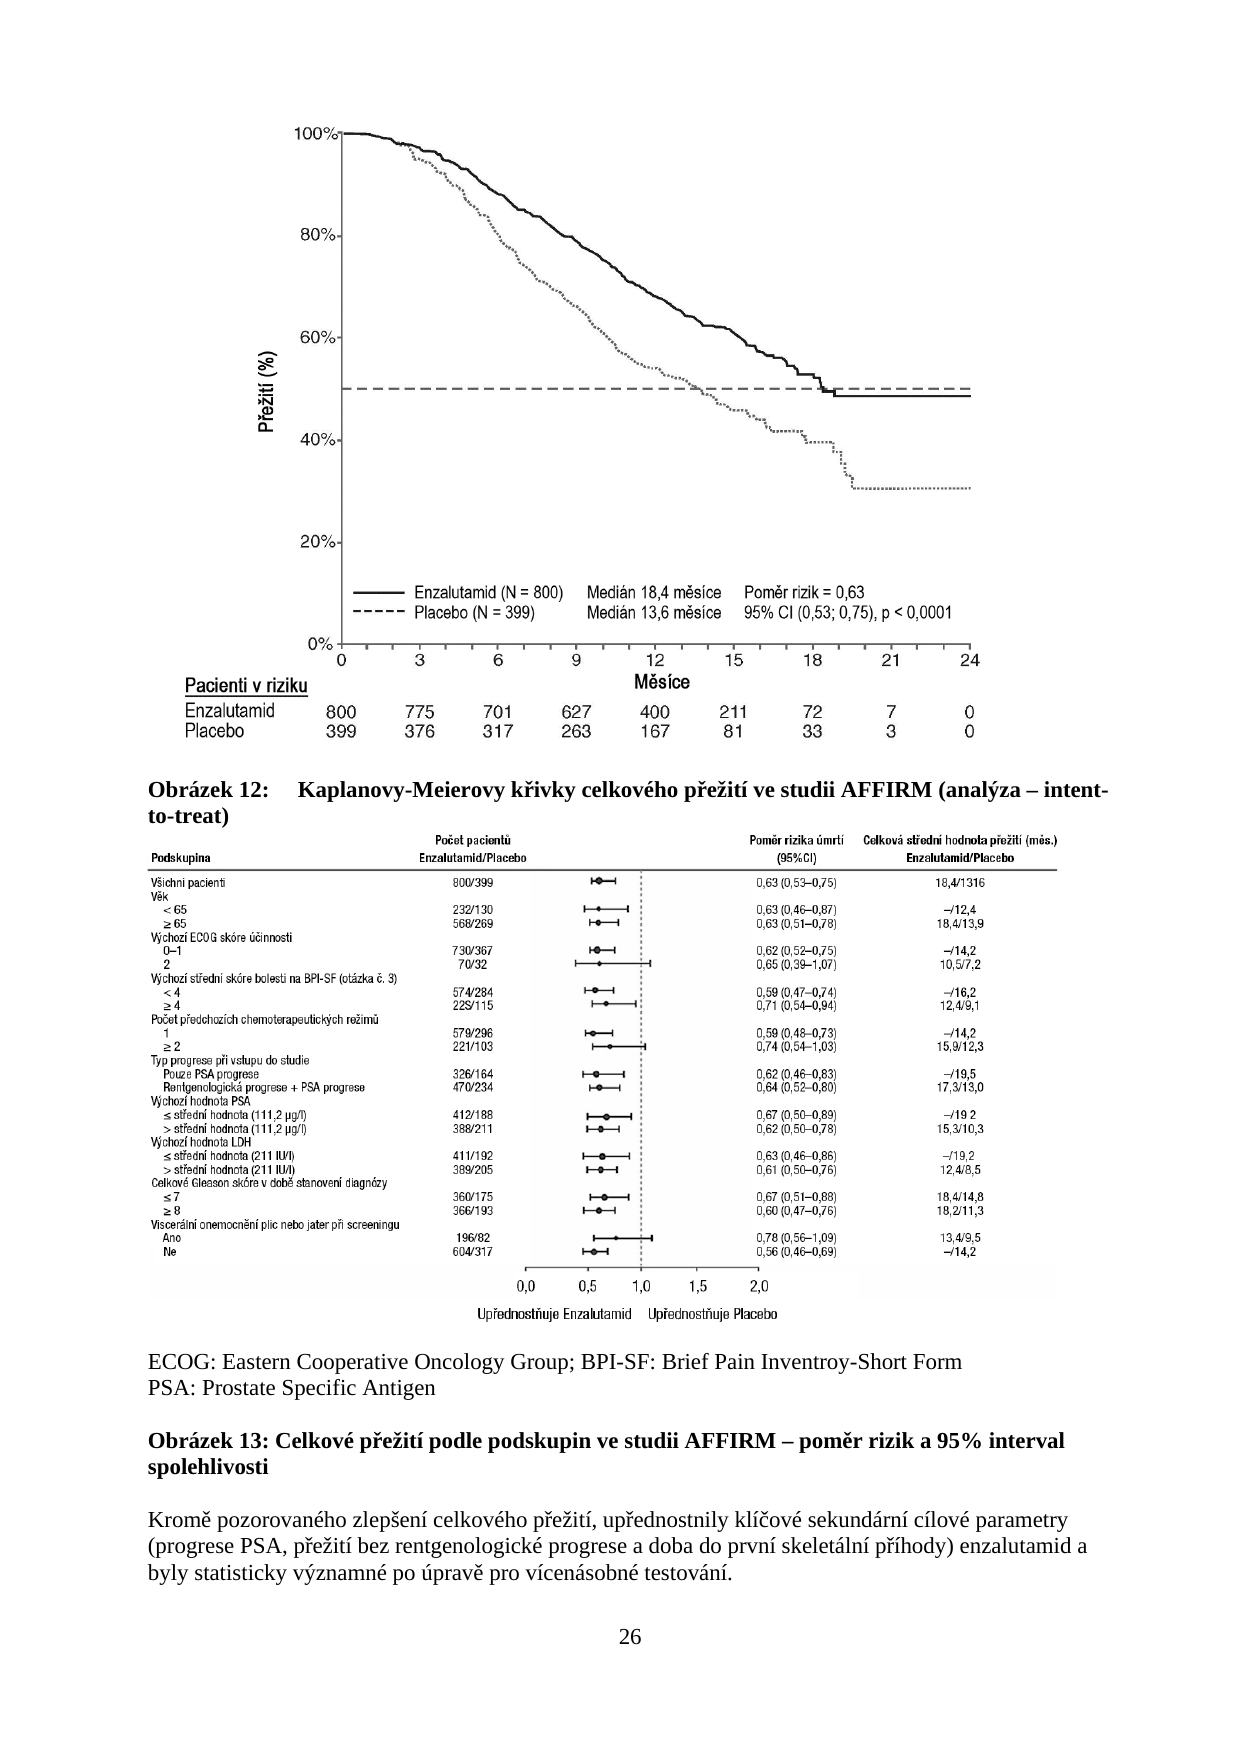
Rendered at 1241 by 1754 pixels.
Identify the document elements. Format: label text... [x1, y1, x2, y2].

text Kromě pozorovaného zlepšení celkového přežití, upřednostnily klíčové sekundární cílové parametry (progrese PSA, přežití bez rentgenologické progrese a doba do první skeletální příhody) enzalutamid a byly statisticky významné po úpravě pro vícenásobné testování. [148, 1506, 1122, 1585]
picture [147, 828, 1058, 1322]
picture [147, 118, 1003, 750]
text Obrázek 12: Kaplanovy-Meierovy křivky celkového přežití ve studii AFFIRM (analýza – intent-to-treat) [148, 776, 1122, 828]
text Obrázek 13: Celkové přežití podle podskupin ve studii AFFIRM – poměr rizik a 95% interval spolehlivosti [148, 1427, 1122, 1480]
text PSA: Prostate Specific Antigen [148, 1374, 1122, 1401]
